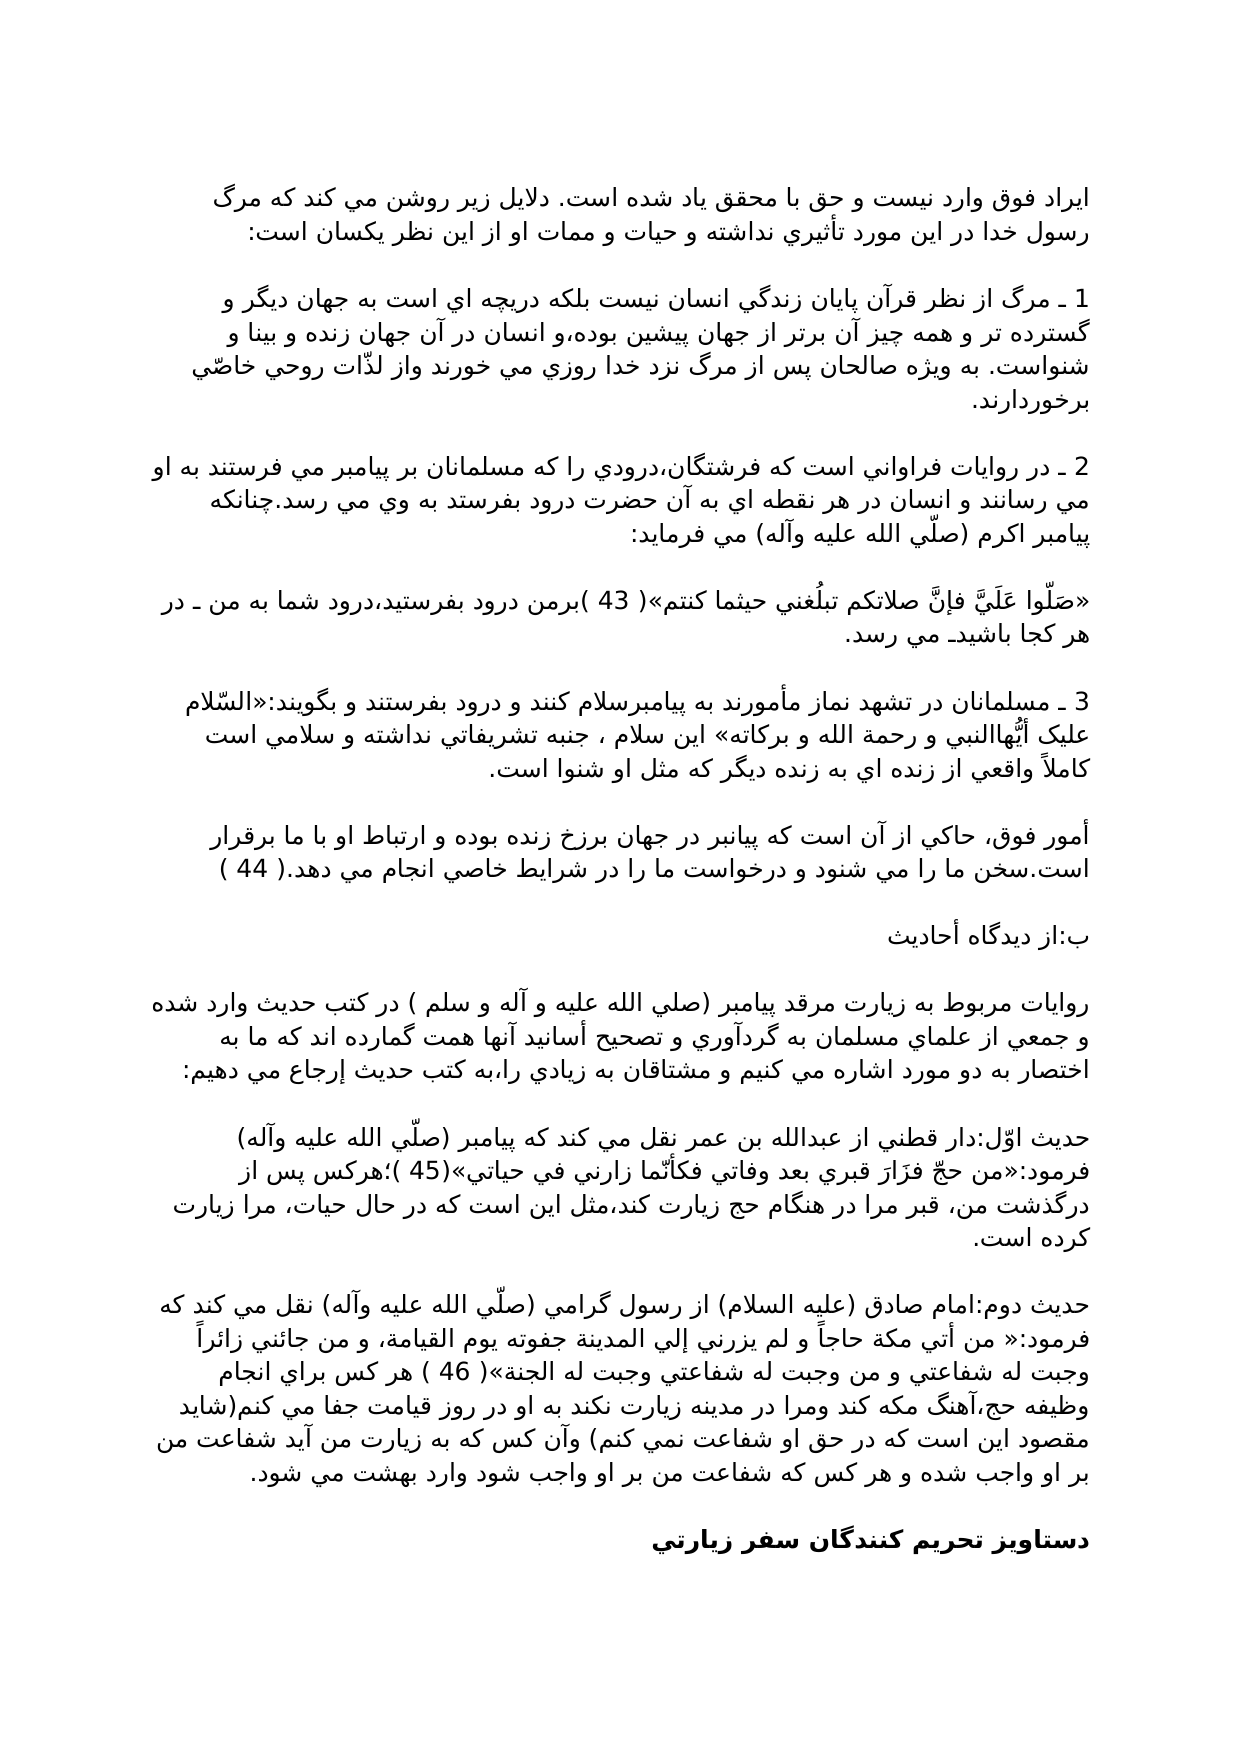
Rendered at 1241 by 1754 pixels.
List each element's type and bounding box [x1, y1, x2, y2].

text [150, 150, 1090, 1588]
